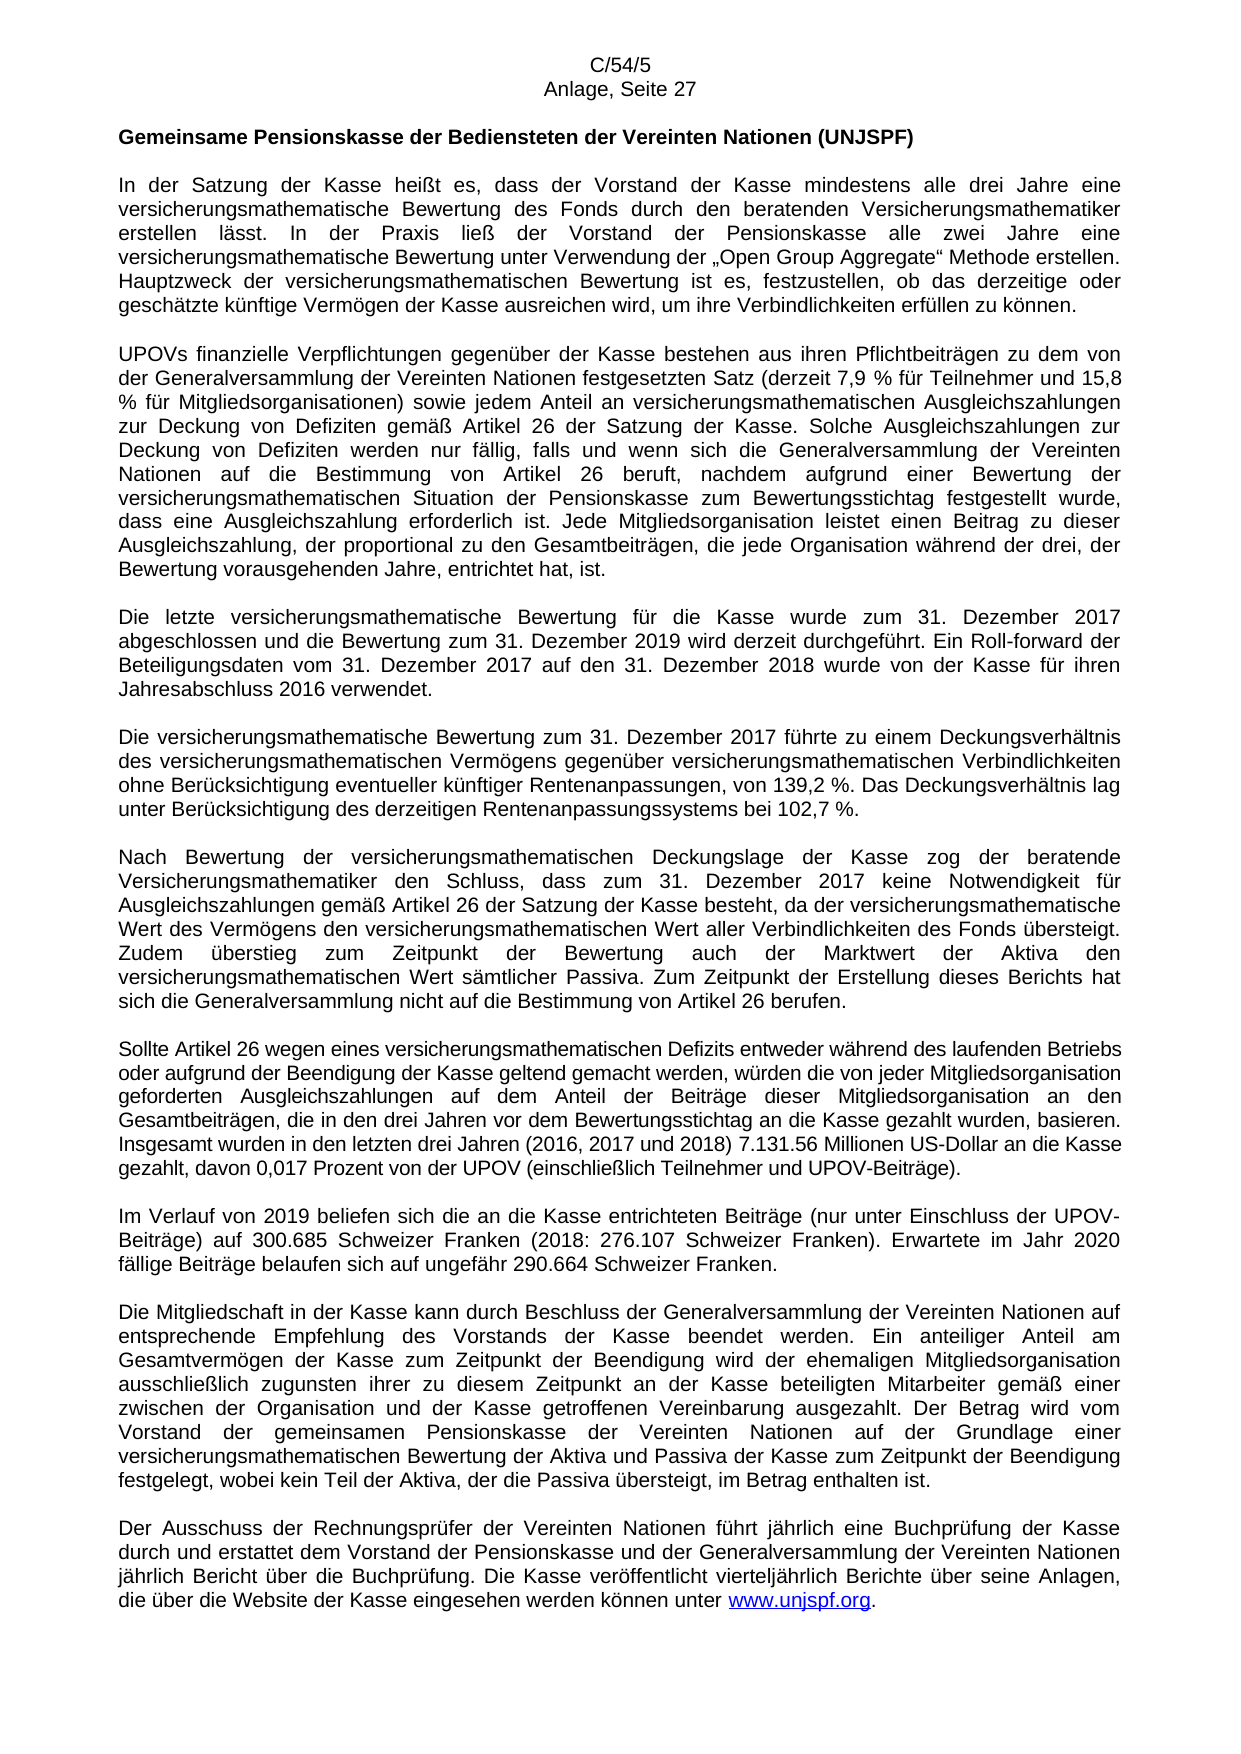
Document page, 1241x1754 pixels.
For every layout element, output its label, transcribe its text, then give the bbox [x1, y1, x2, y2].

text Sollte Artikel 26 wegen eines versicherungsmathematischen Defizits entweder während des laufenden Betriebs oder aufgrund der Beendigung der Kasse geltend gemacht werden, würden die von jeder Mitgliedsorganisation geforderten Ausgleichszahlungen auf dem Anteil der Beiträge dieser Mitgliedsorganisation an den Gesamtbeiträgen, die in den drei Jahren vor dem Bewertungsstichtag an die Kasse gezahlt wurden, basieren. Insgesamt wurden in den letzten drei Jahren (2016, 2017 und 2018) 7.131.56 Millionen US-Dollar an die Kasse gezahlt, davon 0,017 Prozent von der UPOV (einschließlich Teilnehmer und UPOV-Beiträge). [118, 1036, 1122, 1180]
text Die letzte versicherungsmathematische Bewertung für die Kasse wurde zum 31. Dezember 2017 abgeschlossen und die Bewertung zum 31. Dezember 2019 wird derzeit durchgeführt. Ein Roll-forward der Beteiligungsdaten vom 31. Dezember 2017 auf den 31. Dezember 2018 wurde von der Kasse für ihren Jahresabschluss 2016 verwendet. [118, 605, 1122, 701]
text Nach Bewertung der versicherungsmathematischen Deckungslage der Kasse zog der beratende Versicherungsmathematiker den Schluss, dass zum 31. Dezember 2017 keine Notwendigkeit für Ausgleichszahlungen gemäß Artikel 26 der Satzung der Kasse besteht, da der versicherungsmathematische Wert des Vermögens den versicherungsmathematischen Wert aller Verbindlichkeiten des Fonds übersteigt. Zudem überstieg zum Zeitpunkt der Bewertung auch der Marktwert der Aktiva den versicherungsmathematischen Wert sämtlicher Passiva. Zum Zeitpunkt der Erstellung dieses Berichts hat sich die Generalversammlung nicht auf die Bestimmung von Artikel 26 berufen. [118, 845, 1122, 1012]
text Gemeinsame Pensionskasse der Bediensteten der Vereinten Nationen (UNJSPF) [118, 125, 1122, 149]
text Die versicherungsmathematische Bewertung zum 31. Dezember 2017 führte zu einem Deckungsverhältnis des versicherungsmathematischen Vermögens gegenüber versicherungsmathematischen Verbindlichkeiten ohne Berücksichtigung eventueller künftiger Rentenanpassungen, von 139,2 %. Das Deckungsverhältnis lag unter Berücksichtigung des derzeitigen Rentenanpassungssystems bei 102,7 %. [118, 725, 1122, 821]
text Die Mitgliedschaft in der Kasse kann durch Beschluss der Generalversammlung der Vereinten Nationen auf entsprechende Empfehlung des Vorstands der Kasse beendet werden. Ein anteiliger Anteil am Gesamtvermögen der Kasse zum Zeitpunkt der Beendigung wird der ehemaligen Mitgliedsorganisation ausschließlich zugunsten ihrer zu diesem Zeitpunkt an der Kasse beteiligten Mitarbeiter gemäß einer zwischen der Organisation und der Kasse getroffenen Vereinbarung ausgezahlt. Der Betrag wird vom Vorstand der gemeinsamen Pensionskasse der Vereinten Nationen auf der Grundlage einer versicherungsmathematischen Bewertung der Aktiva und Passiva der Kasse zum Zeitpunkt der Beendigung festgelegt, wobei kein Teil der Aktiva, der die Passiva übersteigt, im Betrag enthalten ist. [118, 1300, 1122, 1492]
text In der Satzung der Kasse heißt es, dass der Vorstand der Kasse mindestens alle drei Jahre eine versicherungsmathematische Bewertung des Fonds durch den beratenden Versicherungsmathematiker erstellen lässt. In der Praxis ließ der Vorstand der Pensionskasse alle zwei Jahre eine versicherungsmathematische Bewertung unter Verwendung der „Open Group Aggregate“ Methode erstellen. Hauptzweck der versicherungsmathematischen Bewertung ist es, festzustellen, ob das derzeitige oder geschätzte künftige Vermögen der Kasse ausreichen wird, um ihre Verbindlichkeiten erfüllen zu können. [118, 173, 1122, 317]
text UPOVs finanzielle Verpflichtungen gegenüber der Kasse bestehen aus ihren Pflichtbeiträgen zu dem von der Generalversammlung der Vereinten Nationen festgesetzten Satz (derzeit 7,9 % für Teilnehmer und 15,8 % für Mitgliedsorganisationen) sowie jedem Anteil an versicherungsmathematischen Ausgleichszahlungen zur Deckung von Defiziten gemäß Artikel 26 der Satzung der Kasse. Solche Ausgleichszahlungen zur Deckung von Defiziten werden nur fällig, falls und wenn sich die Generalversammlung der Vereinten Nationen auf die Bestimmung von Artikel 26 beruft, nachdem aufgrund einer Bewertung der versicherungsmathematischen Situation der Pensionskasse zum Bewertungsstichtag festgestellt wurde, dass eine Ausgleichszahlung erforderlich ist. Jede Mitgliedsorganisation leistet einen Beitrag zu dieser Ausgleichszahlung, der proportional zu den Gesamtbeiträgen, die jede Organisation während der drei, der Bewertung vorausgehenden Jahre, entrichtet hat, ist. [118, 342, 1122, 581]
text Der Ausschuss der Rechnungsprüfer der Vereinten Nationen führt jährlich eine Buchprüfung der Kasse durch und erstattet dem Vorstand der Pensionskasse und der Generalversammlung der Vereinten Nationen jährlich Bericht über die Buchprüfung. Die Kasse veröffentlicht vierteljährlich Berichte über seine Anlagen, die über die Website der Kasse eingesehen werden können unter www.unjspf.org. [118, 1516, 1122, 1611]
text Im Verlauf von 2019 beliefen sich die an die Kasse entrichteten Beiträge (nur unter Einschluss der UPOV-Beiträge) auf 300.685 Schweizer Franken (2018: 276.107 Schweizer Franken). Erwartete im Jahr 2020 fällige Beiträge belaufen sich auf ungefähr 290.664 Schweizer Franken. [118, 1204, 1122, 1276]
